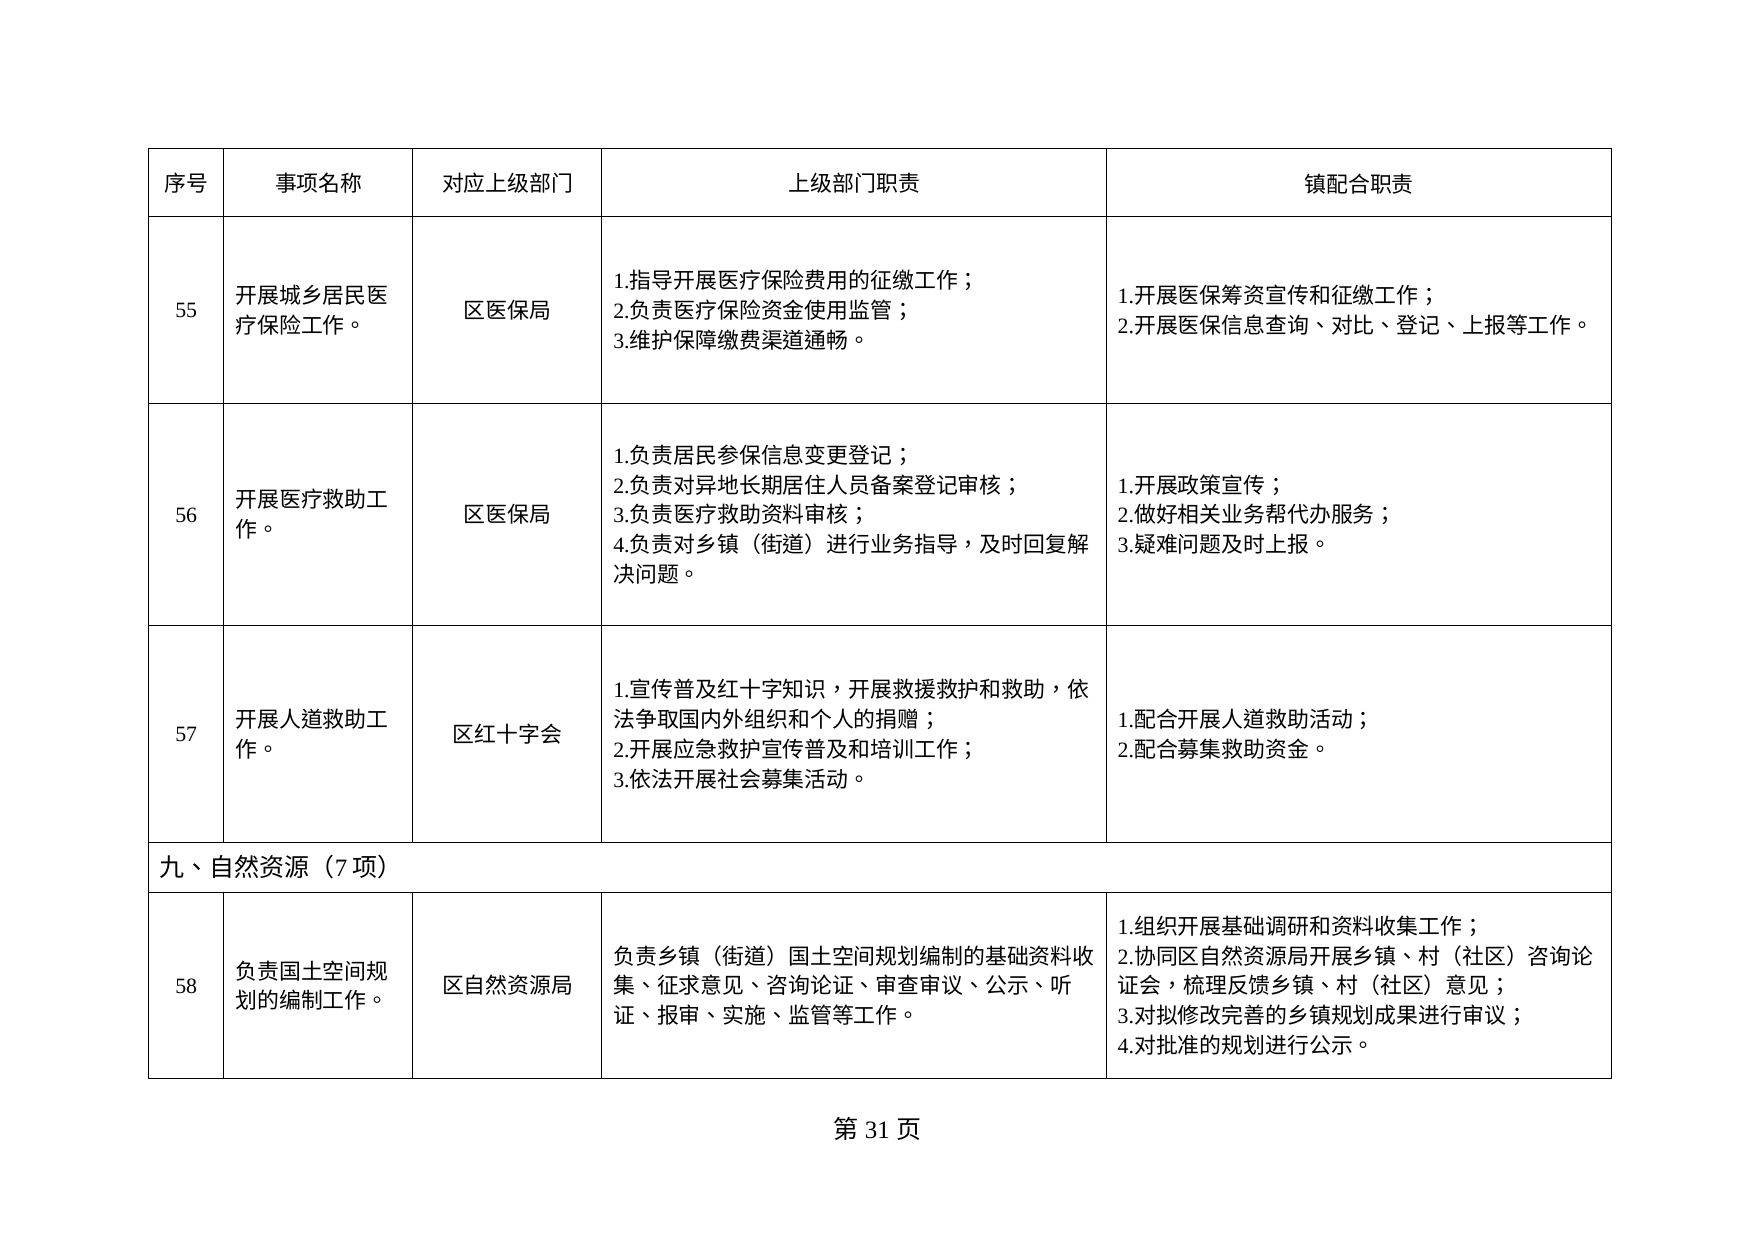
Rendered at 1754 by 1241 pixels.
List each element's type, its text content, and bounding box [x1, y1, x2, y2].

table_cell 1.开展医保筹资宣传和征缴工作； 2.开展医保信息查询、对比、登记、上报等工作。 [1107, 217, 1611, 403]
table_header 序号 [149, 149, 223, 216]
table_cell 区红十字会 [413, 626, 601, 842]
table_cell 开展城乡居民医疗保险工作。 [224, 217, 412, 403]
table_cell 九、自然资源（7项） [149, 843, 1611, 892]
table_cell 1.宣传普及红十字知识，开展救援救护和救助，依法争取国内外组织和个人的捐赠； 2.开展应急救护宣传普及和培训工作； 3.依法开展社会募集活动。 [602, 626, 1106, 842]
table_cell 1.指导开展医疗保险费用的征缴工作； 2.负责医疗保险资金使用监管； 3.维护保障缴费渠道通畅。 [602, 217, 1106, 403]
table_header 镇配合职责 [1107, 149, 1611, 216]
table_cell 1.负责居民参保信息变更登记； 2.负责对异地长期居住人员备案登记审核； 3.负责医疗救助资料审核； 4.负责对乡镇（街道）进行业务指导，及时回复解决问题。 [602, 404, 1106, 625]
table_cell 区医保局 [413, 217, 601, 403]
table_header 上级部门职责 [602, 149, 1106, 216]
table_cell 1.配合开展人道救助活动； 2.配合募集救助资金。 [1107, 626, 1611, 842]
table_cell 57 [149, 626, 223, 842]
table_header 对应上级部门 [413, 149, 601, 216]
table_cell 58 [149, 893, 223, 1078]
table_cell 负责国土空间规划的编制工作。 [224, 893, 412, 1078]
table_cell 负责乡镇（街道）国土空间规划编制的基础资料收集、征求意见、咨询论证、审查审议、公示、听证、报审、实施、监管等工作。 [602, 893, 1106, 1078]
table_cell 区自然资源局 [413, 893, 601, 1078]
table_cell 1.组织开展基础调研和资料收集工作； 2.协同区自然资源局开展乡镇、村（社区）咨询论证会，梳理反馈乡镇、村（社区）意见； 3.对拟修改完善的乡镇规划成果进行审议； 4.对批准的规划进行公示。 [1107, 893, 1611, 1078]
table_cell 开展人道救助工作。 [224, 626, 412, 842]
table_cell 56 [149, 404, 223, 625]
table_cell 开展医疗救助工作。 [224, 404, 412, 625]
table_cell 1.开展政策宣传； 2.做好相关业务帮代办服务； 3.疑难问题及时上报。 [1107, 404, 1611, 625]
table_header 事项名称 [224, 149, 412, 216]
table_cell 55 [149, 217, 223, 403]
table_cell 区医保局 [413, 404, 601, 625]
